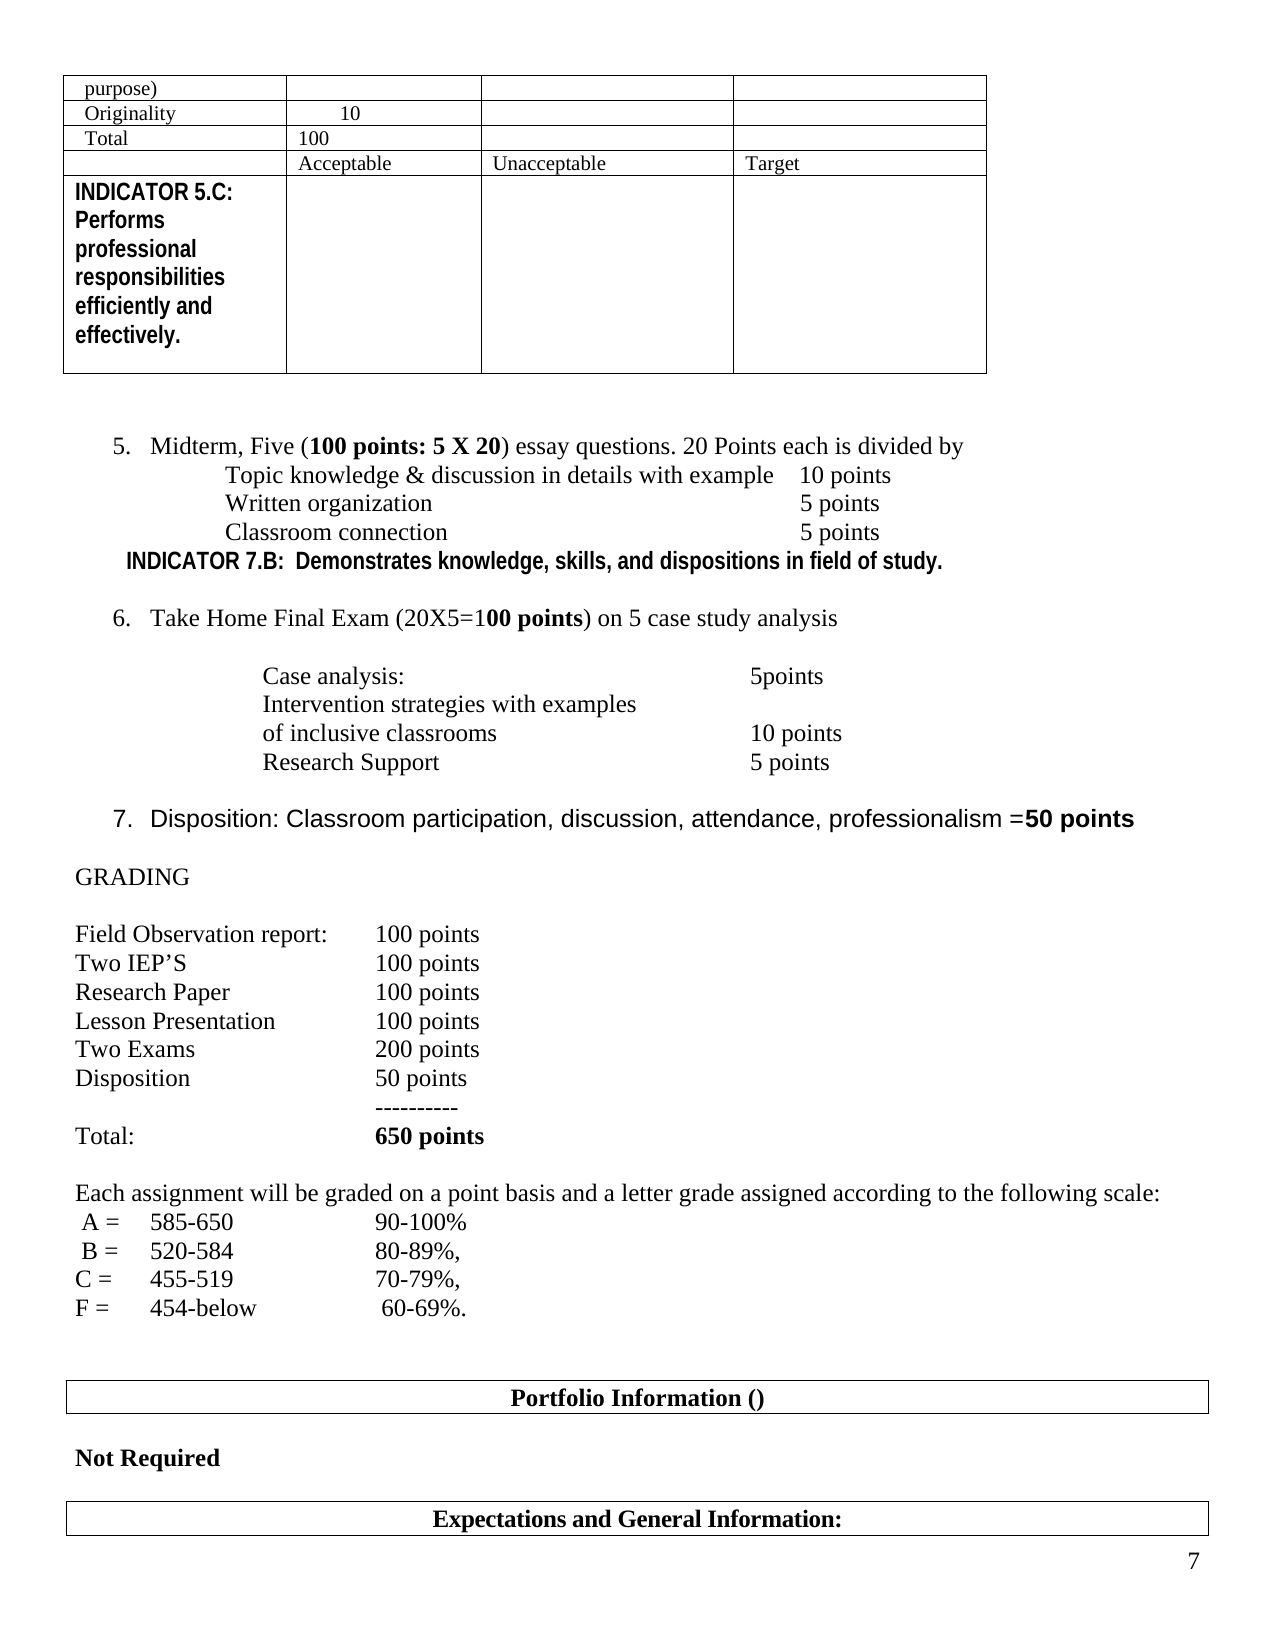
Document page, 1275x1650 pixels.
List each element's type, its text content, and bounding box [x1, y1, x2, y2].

text INDICATOR 7.B: Demonstrates knowledge, skills, and dispositions in field of study. [75, 546, 1174, 574]
text Two IEP’S 100 points [75, 948, 1200, 977]
table_cell [734, 126, 986, 150]
table_cell Total [64, 126, 286, 150]
table_cell [482, 76, 733, 100]
text A = 585-650 90-100% [75, 1207, 1200, 1236]
table_cell INDICATOR 5.C: Performs professional responsibilities efficiently and effectively. [64, 176, 286, 372]
text C = 455-519 70-79%, [75, 1264, 1200, 1293]
text GRADING [75, 862, 1174, 891]
text Portfolio Information () [67, 1381, 1208, 1413]
table_cell Target [734, 151, 986, 175]
text Lesson Presentation 100 points [75, 1006, 1200, 1034]
text Research Paper 100 points [75, 977, 1200, 1006]
text Topic knowledge & discussion in details with example 10 points [150, 460, 1200, 488]
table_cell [64, 76, 286, 100]
text Written organization 5 points [150, 488, 1200, 517]
table_cell 10 [287, 101, 481, 125]
table_cell Acceptable [287, 151, 481, 175]
text Research Support 5 points [262, 747, 1200, 776]
text Total: 650 points [75, 1121, 1200, 1149]
list Disposition: Classroom participation, discussion, attendance, professionalism =50 points [112, 804, 1200, 833]
text ---------- [75, 1092, 1200, 1121]
text Two Exams 200 points [75, 1034, 1200, 1063]
table_cell [734, 76, 986, 100]
table_cell Unacceptable [482, 151, 733, 175]
text F = 454-below 60-69%. [75, 1293, 1200, 1322]
text Not Required [75, 1443, 1200, 1472]
table_cell Originality [64, 101, 286, 125]
text Field Observation report: 100 points [75, 919, 1200, 948]
table_cell [287, 176, 481, 372]
table_cell [734, 176, 986, 372]
text Expectations and General Information: [67, 1502, 1208, 1535]
table_cell [482, 126, 733, 150]
list Midterm, Five (100 points: 5 X 20) essay questions. 20 Points each is divided by [112, 431, 1200, 460]
text B = 520-584 80-89%, [75, 1236, 1200, 1264]
table_cell [482, 101, 733, 125]
table_cell [64, 151, 286, 175]
table_cell 100 [287, 126, 481, 150]
text Disposition 50 points [75, 1063, 1200, 1092]
text Each assignment will be graded on a point basis and a letter grade assigned according to the following scale: [75, 1178, 1200, 1207]
list Take Home Final Exam (20X5=100 points) on 5 case study analysis [112, 603, 1200, 632]
text Case analysis: 5points [262, 661, 1200, 689]
table_cell [734, 101, 986, 125]
text Intervention strategies with examples [262, 689, 1200, 718]
text Classroom connection 5 points [150, 517, 1200, 546]
table_cell 5 [287, 76, 481, 100]
text of inclusive classrooms 10 points [262, 718, 1200, 747]
table_cell [482, 176, 733, 372]
